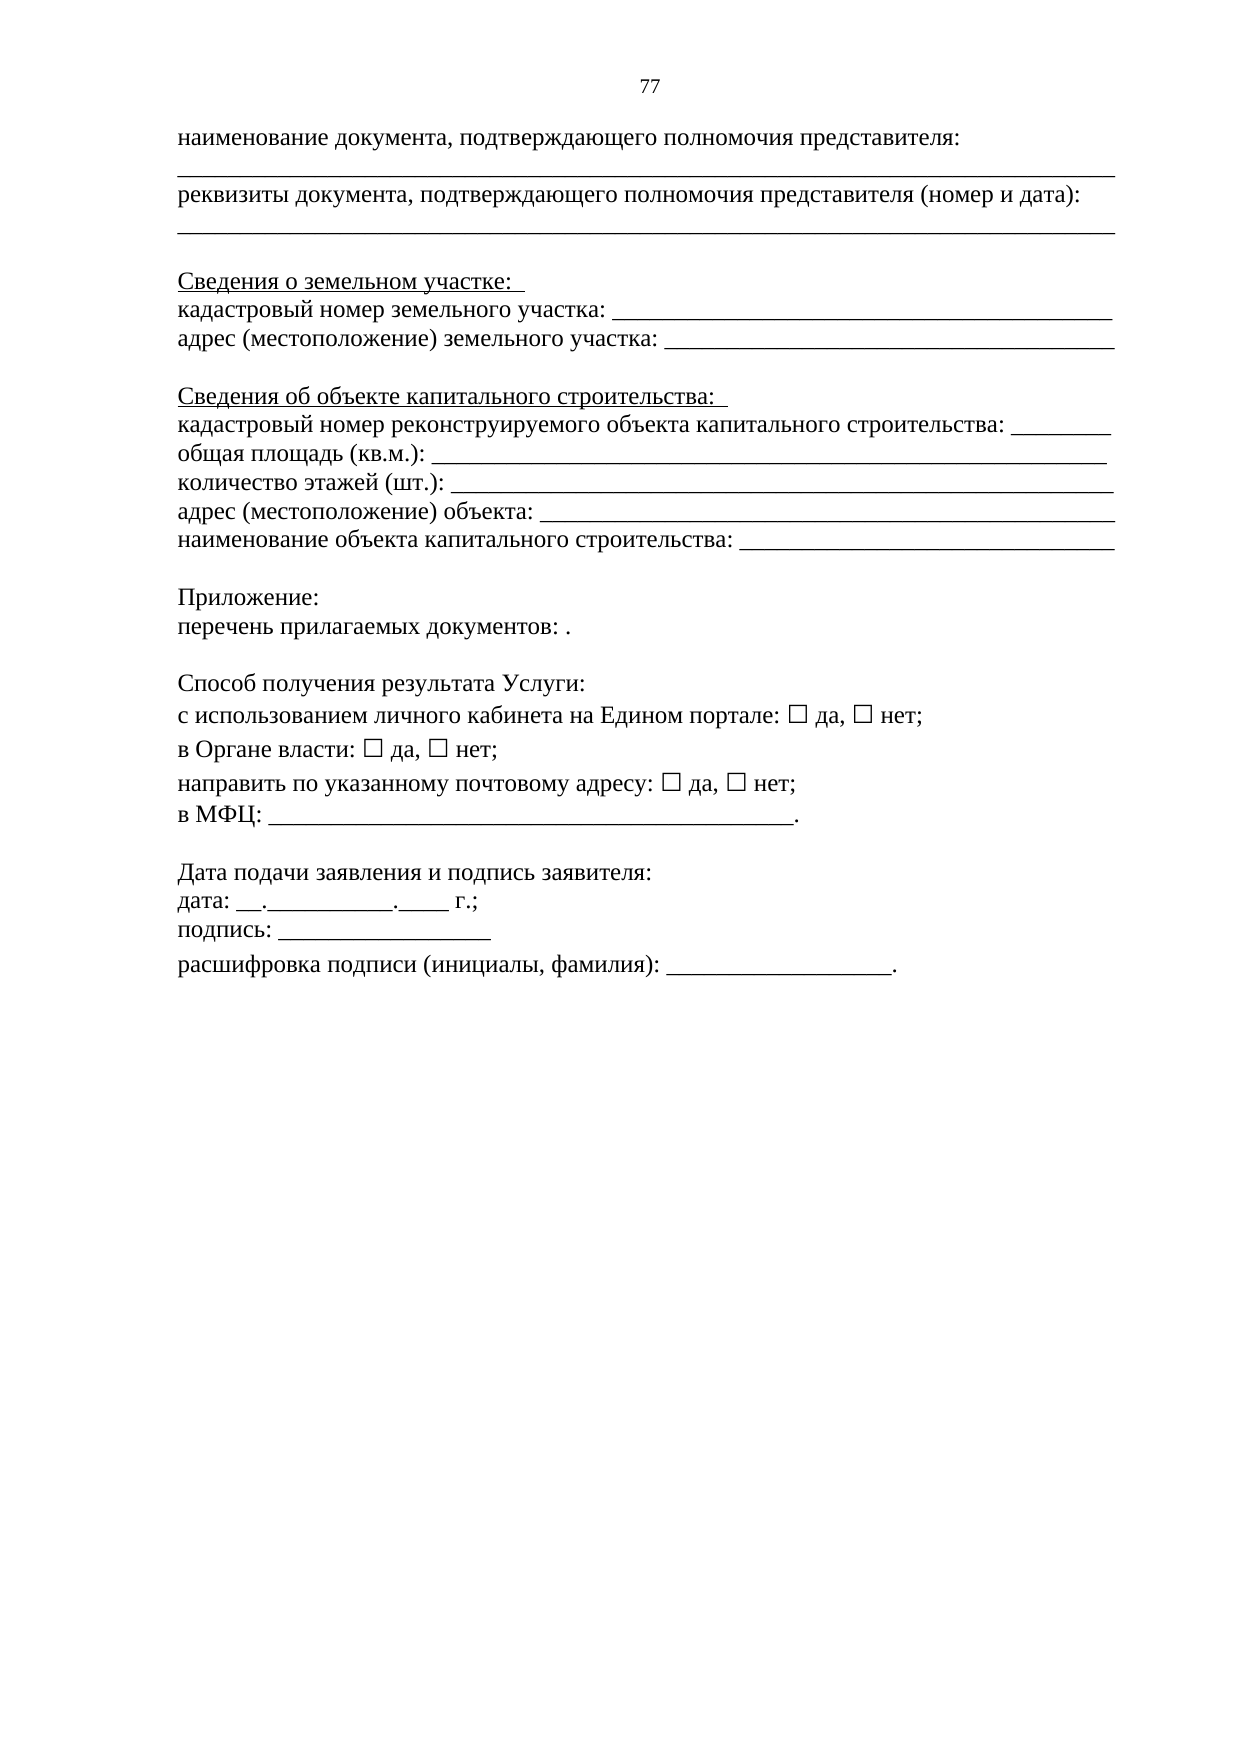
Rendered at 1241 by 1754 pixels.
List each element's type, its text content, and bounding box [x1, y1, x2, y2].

text с использованием личного кабинета на Едином портале: да, нет; [177, 697, 1122, 731]
text в МФЦ: __________________________________________. [177, 799, 1122, 828]
text кадастровый номер реконструируемого объекта капитального строительства: ________ [177, 409, 1122, 438]
text количество этажей (шт.): _____________________________________________________ [177, 467, 1122, 496]
text датa: __.__________.____ г.; [177, 885, 1122, 914]
text Сведения о земельном участке: [177, 266, 1122, 294]
text кадастровый номер земельного участка: ________________________________________ [177, 294, 1122, 323]
text наименование объекта капитального строительства: ______________________________ [177, 524, 1122, 553]
text в Органе власти: да, нет; [177, 731, 1122, 765]
text направить по указанному почтовому адресу: да, нет; [177, 765, 1122, 799]
text реквизиты документа, подтверждающего полномочия представителя (номер и дата): ___________________________________________________________________________ [177, 179, 1122, 237]
text адрес (местоположение) земельного участка: ____________________________________ [177, 323, 1122, 352]
text Сведения об объекте капитального строительства: [177, 381, 1122, 409]
text подпись: _________________ [177, 914, 1122, 943]
text адрес (местоположение) объекта: ______________________________________________ [177, 496, 1122, 524]
text Дата подачи заявления и подпись заявителя: [177, 857, 1122, 885]
text общая площадь (кв.м.): ______________________________________________________ [177, 438, 1122, 467]
text расшифровка подписи (инициалы, фамилия): __________________. [177, 943, 1122, 980]
text Способ получения результата Услуги: [177, 668, 1122, 697]
text Приложение: [177, 582, 1122, 611]
text перечень прилагаемых документов: . [177, 611, 1122, 639]
text наименование документа, подтверждающего полномочия представителя: ___________________________________________________________________________ [177, 122, 1122, 179]
